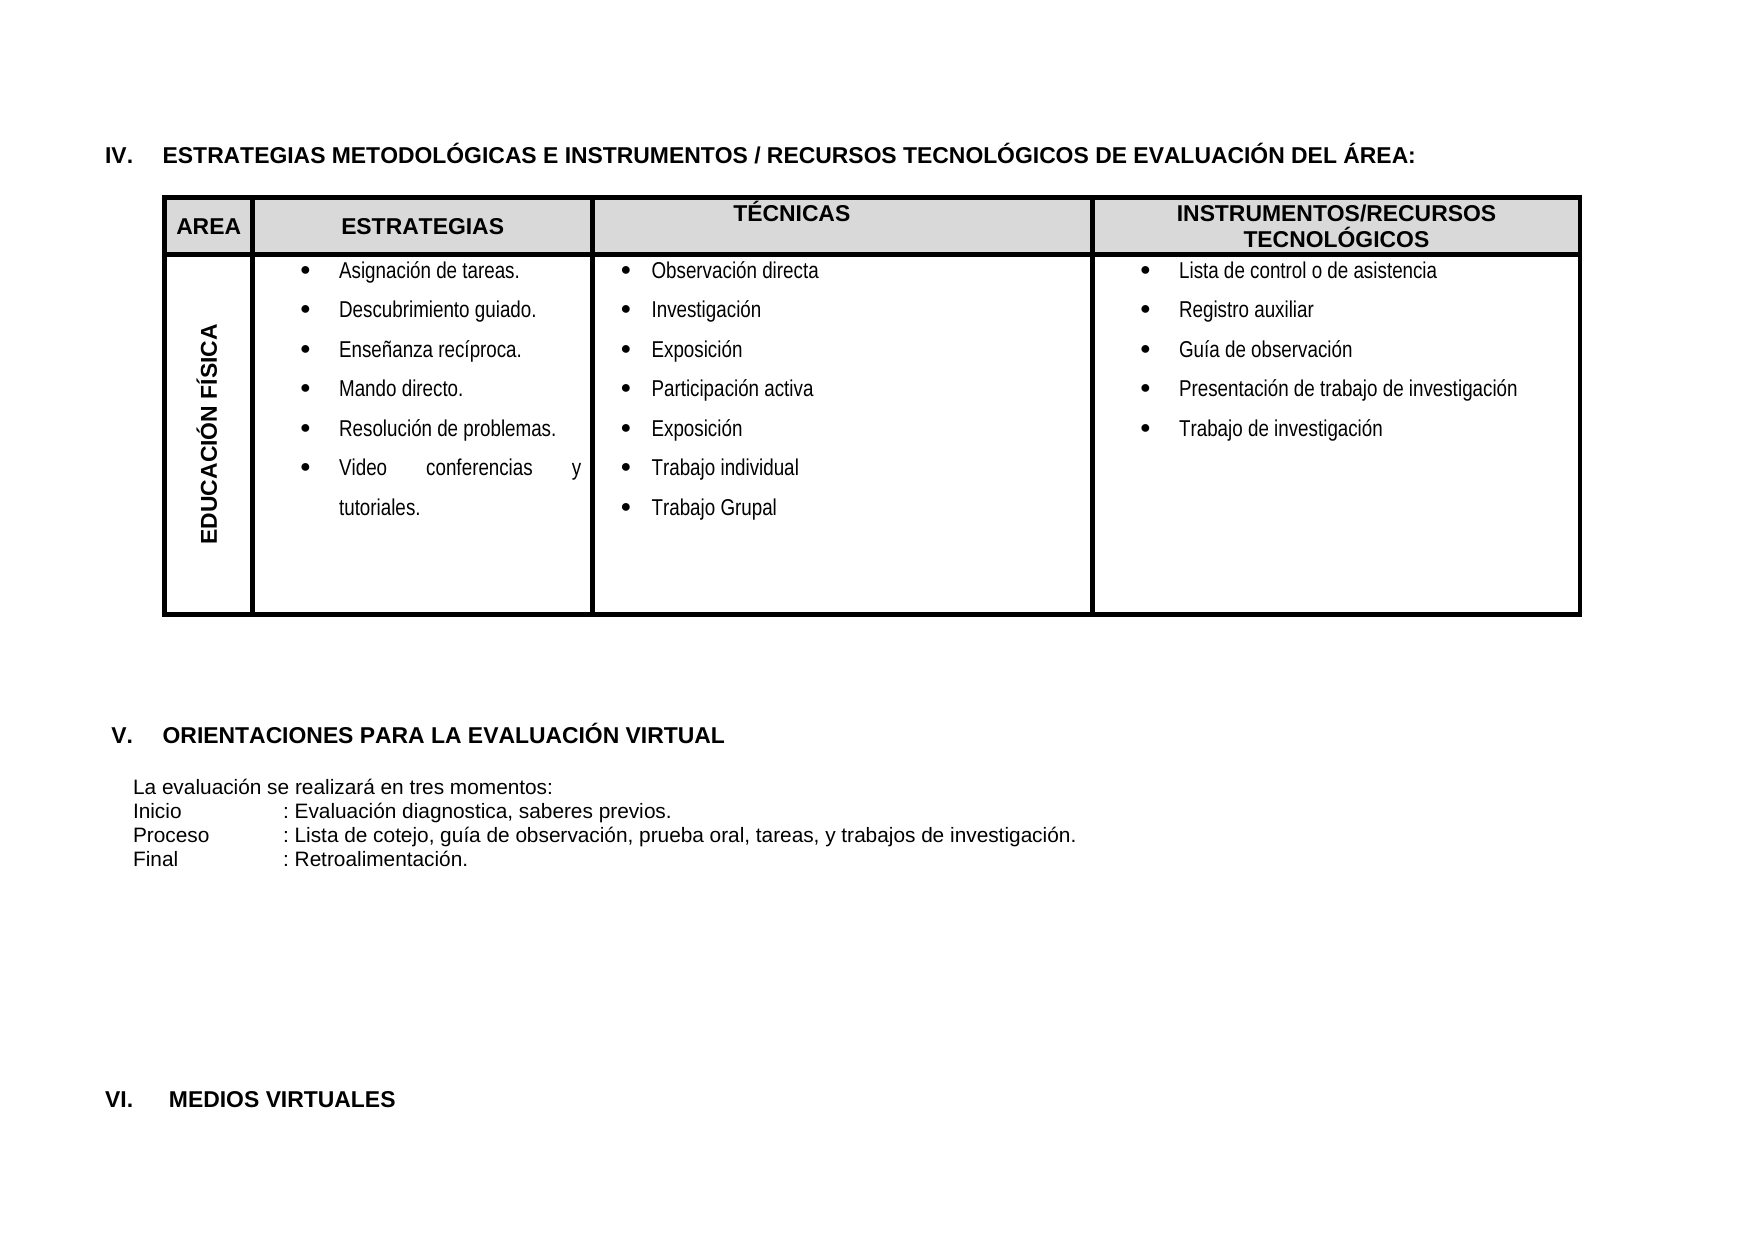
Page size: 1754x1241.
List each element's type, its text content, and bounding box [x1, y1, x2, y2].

text Final : Retroalimentación. [133, 847, 1595, 871]
table_header INSTRUMENTOS/RECURSOS TECNOLÓGICOS [1095, 200, 1578, 252]
text Inicio : Evaluación diagnostica, saberes previos. [133, 799, 1595, 823]
list MEDIOS VIRTUALES [133, 1086, 1595, 1113]
list ORIENTACIONES PARA LA EVALUACIÓN VIRTUAL [133, 722, 1595, 749]
table_cell Observación directa Investigación Exposición Participación activa Exposición Trabajo individual Trabajo Grupal [595, 257, 1090, 612]
table_header AREA [167, 200, 250, 252]
table_header ESTRATEGIAS [255, 200, 590, 252]
text Proceso : Lista de cotejo, guía de observación, prueba oral, tareas, y trabajos de investigación. [133, 823, 1595, 847]
text La evaluación se realizará en tres momentos: [133, 775, 1595, 799]
table_header TÉCNICAS [595, 200, 1090, 252]
table_cell Asignación de tareas. Descubrimiento guiado. Enseñanza recíproca. Mando directo. Resolución de problemas. Video conferencias y tutoriales. [255, 257, 590, 612]
table_cell EDUCACIÓN FÍSICA [167, 257, 250, 612]
table_cell Lista de control o de asistencia Registro auxiliar Guía de observación Presentación de trabajo de investigación Trabajo de investigación [1095, 257, 1578, 612]
list ESTRATEGIAS METODOLÓGICAS E INSTRUMENTOS / RECURSOS TECNOLÓGICOS DE EVALUACIÓN DEL ÁREA: [133, 142, 1595, 168]
